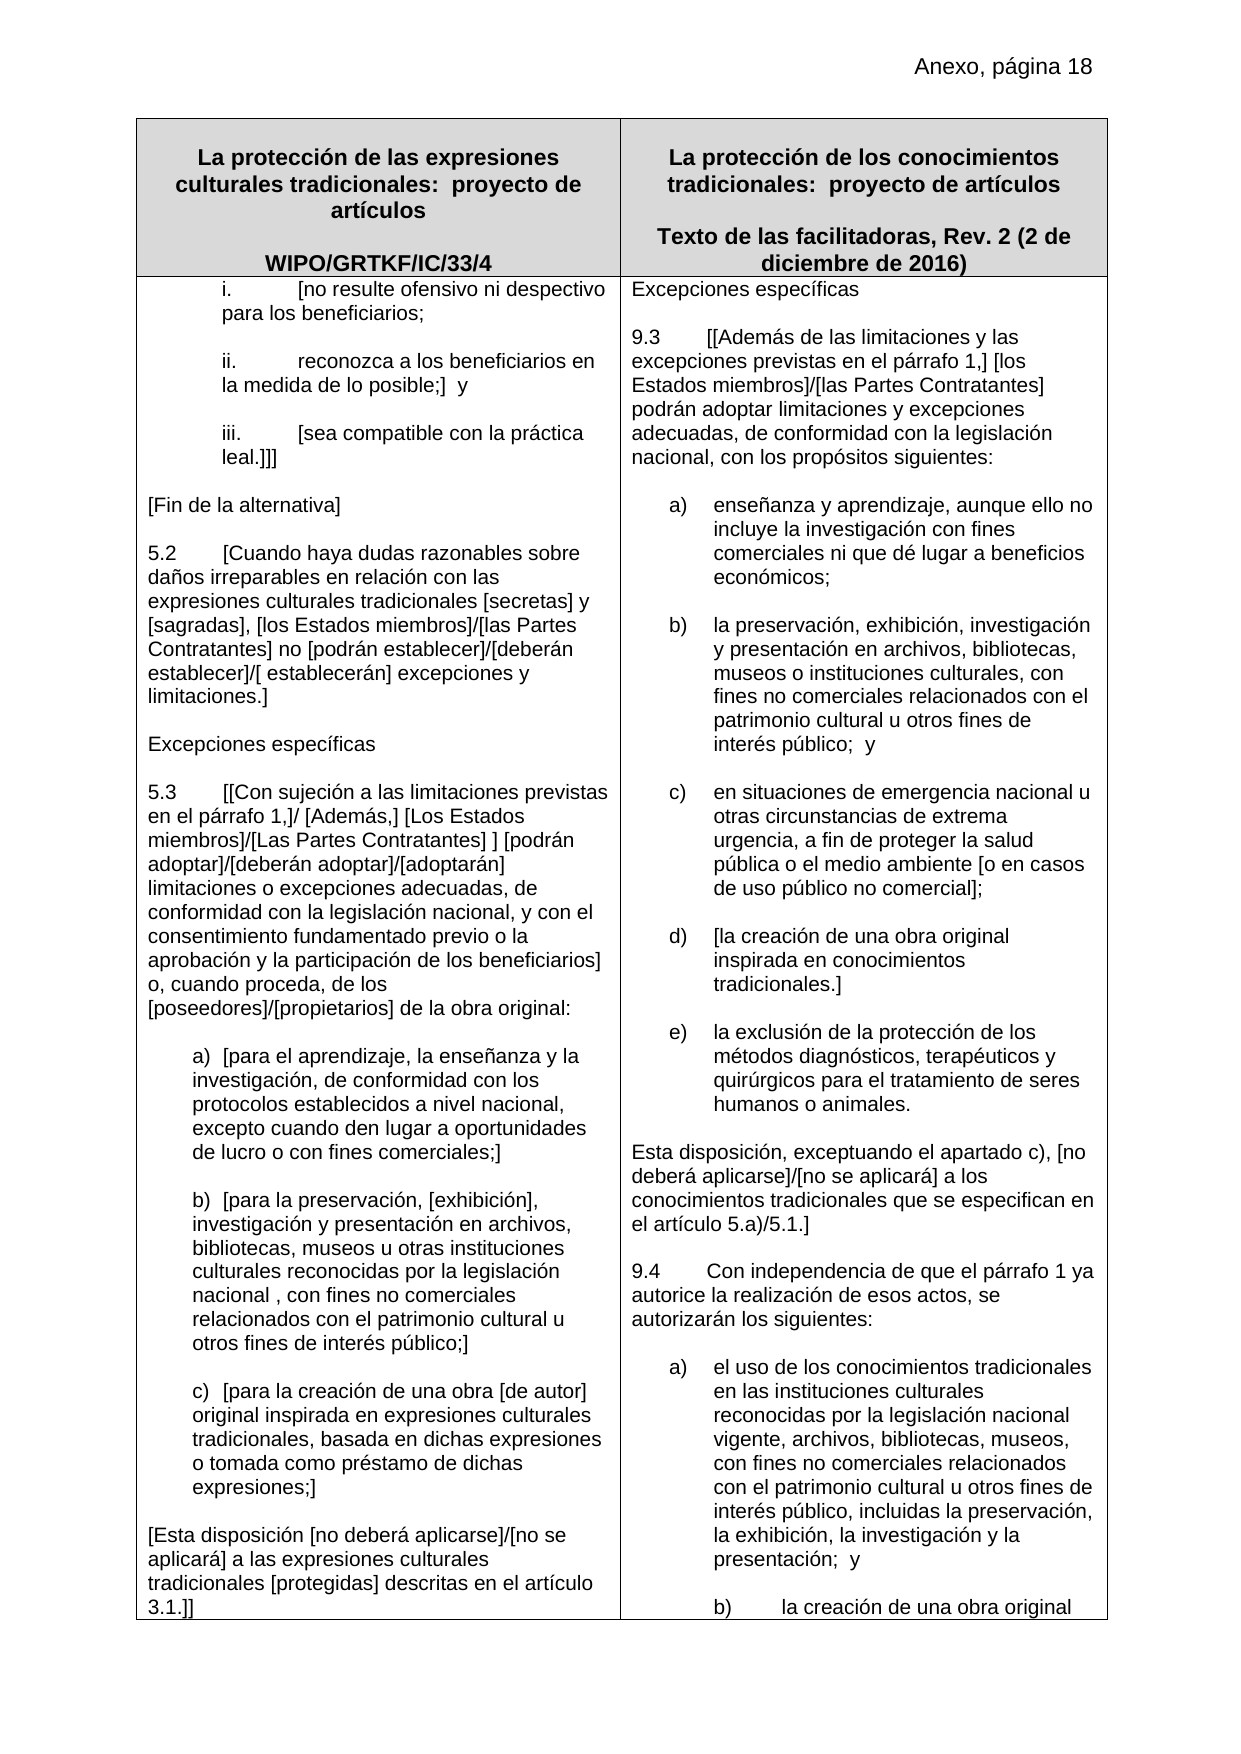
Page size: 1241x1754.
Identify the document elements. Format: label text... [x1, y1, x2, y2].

table_header La protección de los conocimientos tradicionales: proyecto de artículos Texto de las facilitadoras, Rev. 2 (2 de diciembre de 2016) [621, 119, 1107, 276]
table_header La protección de las expresiones culturales tradicionales: proyecto de artículos WIPO/GRTKF/IC/33/4 [137, 119, 620, 276]
